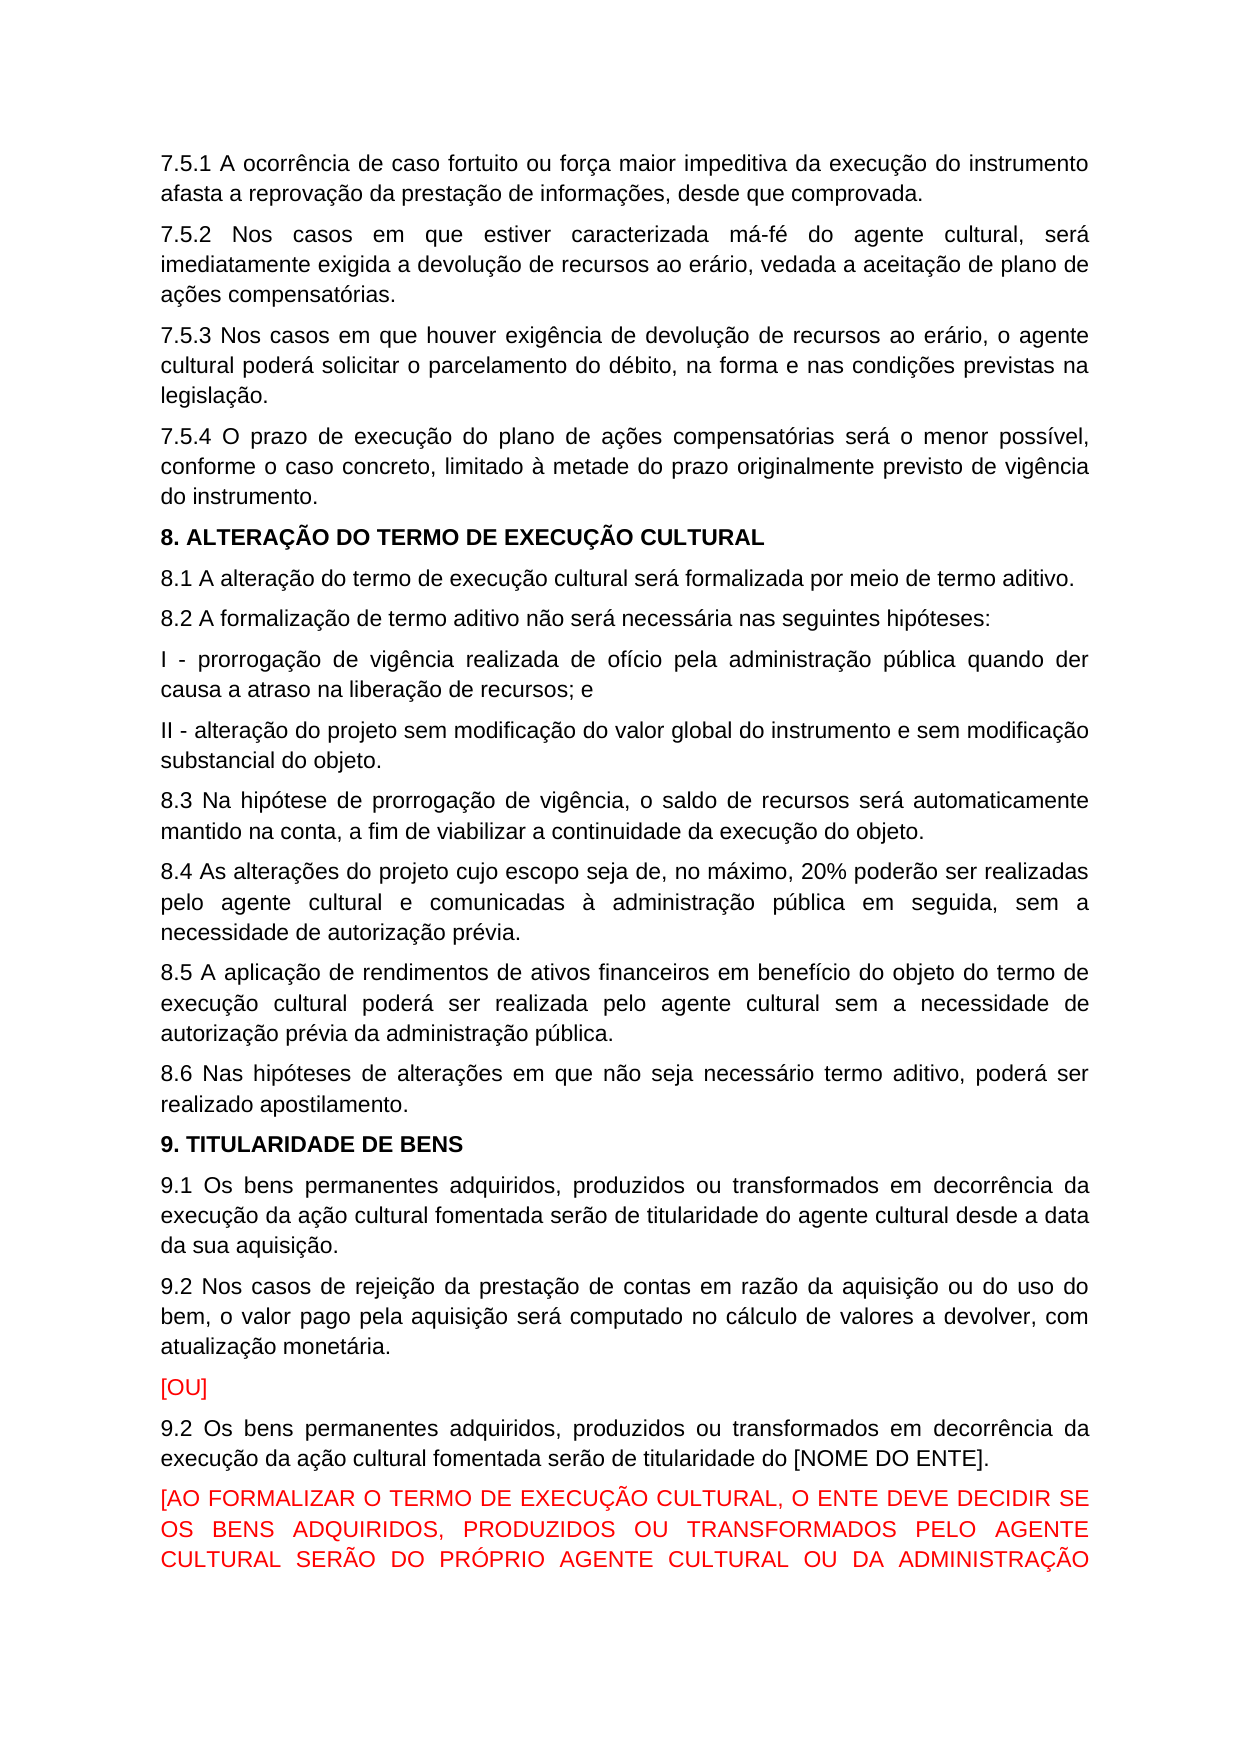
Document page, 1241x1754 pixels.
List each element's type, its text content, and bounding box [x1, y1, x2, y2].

text 7.5.2 Nos casos em que estiver caracterizada má-fé do agente cultural, será imediatamente exigida a devolução de recursos ao erário, vedada a aceitação de plano de ações compensatórias. [160, 221, 1090, 308]
text II - alteração do projeto sem modificação do valor global do instrumento e sem modificação substancial do objeto. [160, 717, 1090, 773]
text 9.2 Nos casos de rejeição da prestação de contas em razão da aquisição ou do uso do bem, o valor pago pela aquisição será computado no cálculo de valores a devolver, com atualização monetária. [160, 1273, 1090, 1360]
text 9.1 Os bens permanentes adquiridos, produzidos ou transformados em decorrência da execução da ação cultural fomentada serão de titularidade do agente cultural desde a data da sua aquisição. [160, 1172, 1090, 1259]
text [160, 1485, 1090, 1572]
text 8. ALTERAÇÃO DO TERMO DE EXECUÇÃO CULTURAL [160, 524, 1090, 550]
text 8.5 A aplicação de rendimentos de ativos financeiros em benefício do objeto do termo de execução cultural poderá ser realizada pelo agente cultural sem a necessidade de autorização prévia da administração pública. [160, 959, 1090, 1046]
text 8.4 As alterações do projeto cujo escopo seja de, no máximo, 20% poderão ser realizadas pelo agente cultural e comunicadas à administração pública em seguida, sem a necessidade de autorização prévia. [160, 858, 1090, 945]
text 7.5.4 O prazo de execução do plano de ações compensatórias será o menor possível, conforme o caso concreto, limitado à metade do prazo originalmente previsto de vigência do instrumento. [160, 423, 1090, 510]
text 9. TITULARIDADE DE BENS [160, 1131, 1090, 1158]
text 8.2 A formalização de termo aditivo não será necessária nas seguintes hipóteses: [160, 605, 1090, 632]
text 7.5.1 A ocorrência de caso fortuito ou força maior impeditiva da execução do instrumento afasta a reprovação da prestação de informações, desde que comprovada. [160, 150, 1090, 207]
text I - prorrogação de vigência realizada de ofício pela administração pública quando der causa a atraso na liberação de recursos; e [160, 646, 1090, 702]
text 8.6 Nas hipóteses de alterações em que não seja necessário termo aditivo, poderá ser realizado apostilamento. [160, 1060, 1090, 1117]
text 8.3 Na hipótese de prorrogação de vigência, o saldo de recursos será automaticamente mantido na conta, a fim de viabilizar a continuidade da execução do objeto. [160, 787, 1090, 844]
text 9.2 Os bens permanentes adquiridos, produzidos ou transformados em decorrência da execução da ação cultural fomentada serão de titularidade do [NOME DO ENTE]. [160, 1414, 1090, 1471]
text 7.5.3 Nos casos em que houver exigência de devolução de recursos ao erário, o agente cultural poderá solicitar o parcelamento do débito, na forma e nas condições previstas na legislação. [160, 322, 1090, 409]
text [OU] [160, 1374, 1090, 1400]
text 8.1 A alteração do termo de execução cultural será formalizada por meio de termo aditivo. [160, 564, 1090, 591]
